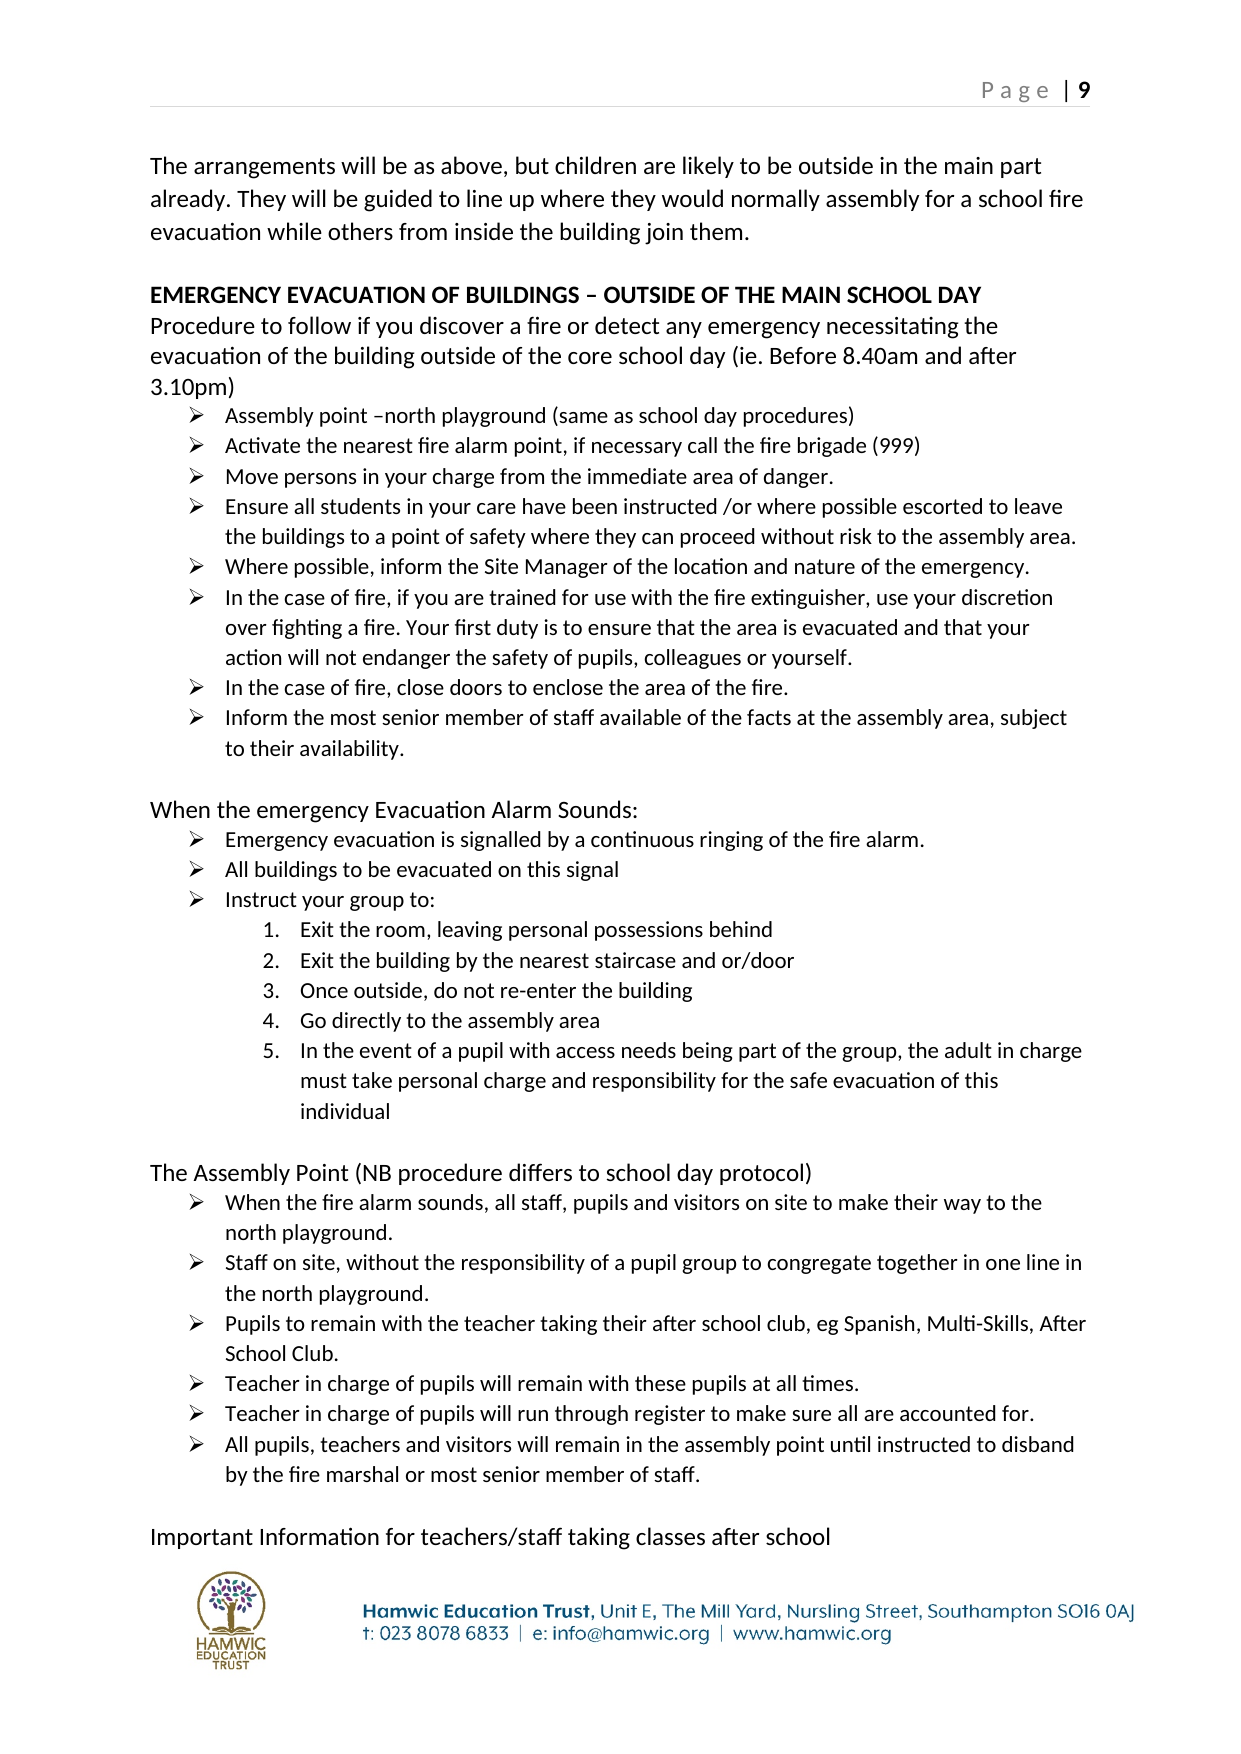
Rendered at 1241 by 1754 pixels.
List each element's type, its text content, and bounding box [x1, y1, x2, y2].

list Once outside, do not re-enter the building [262, 976, 1090, 1004]
list Teacher in charge of pupils will remain with these pupils at all times. [187, 1369, 1090, 1397]
list All buildings to be evacuated on this signal [187, 855, 1090, 883]
list Assembly point –north playground (same as school day procedures) [187, 401, 1090, 429]
text The Assembly Point (NB procedure differs to school day protocol) [150, 1157, 1090, 1188]
text The arrangements will be as above, but children are likely to be outside in the main part already. They will be guided to line up where they would normally assembly for a school fire evacuation while others from inside the building join them. [150, 150, 1090, 246]
list Activate the nearest fire alarm point, if necessary call the fire brigade (999) [187, 432, 1090, 459]
list Pupils to remain with the teacher taking their after school club, eg Spanish, Multi-Skills, After School Club. [187, 1309, 1090, 1367]
list Move persons in your charge from the immediate area of danger. [187, 462, 1090, 490]
list All pupils, teachers and visitors will remain in the assembly point until instructed to disband by the fire marshal or most senior member of staff. [187, 1430, 1090, 1488]
list When the fire alarm sounds, all staff, pupils and visitors on site to make their way to the north playground. [187, 1188, 1090, 1246]
text When the emergency Evacuation Alarm Sounds: [150, 794, 1090, 825]
text Important Information for teachers/staff taking classes after school [150, 1521, 1090, 1551]
list Teacher in charge of pupils will run through register to make sure all are accounted for. [187, 1399, 1090, 1427]
list Where possible, inform the Site Manager of the location and nature of the emergency. [187, 552, 1090, 580]
list In the case of fire, if you are trained for use with the fire extinguisher, use your discretion over fighting a fire. Your first duty is to ensure that the area is evacuated and that your action will not endanger the safety of pupils, colleagues or yourself. [187, 583, 1090, 671]
picture [150, 1553, 1240, 1681]
list Exit the room, leaving personal possessions behind [262, 916, 1090, 943]
list In the event of a pupil with access needs being part of the group, the adult in charge must take personal charge and responsibility for the safe evacuation of this individual [262, 1036, 1090, 1125]
text Procedure to follow if you discover a fire or detect any emergency necessitating the evacuation of the building outside of the core school day (ie. Before 8.40am and after 3.10pm) [150, 310, 1090, 401]
text EMERGENCY EVACUATION OF BUILDINGS – OUTSIDE OF THE MAIN SCHOOL DAY [150, 279, 1090, 310]
list Go directly to the assembly area [262, 1006, 1090, 1034]
list Ensure all students in your care have been instructed /or where possible escorted to leave the buildings to a point of safety where they can proceed without risk to the assembly area. [187, 492, 1090, 550]
list Emergency evacuation is signalled by a continuous ringing of the fire alarm. [187, 825, 1090, 853]
list Instruct your group to: [187, 885, 1090, 913]
list In the case of fire, close doors to enclose the area of the fire. [187, 673, 1090, 701]
list Exit the building by the nearest staircase and or/door [262, 946, 1090, 974]
list Inform the most senior member of staff available of the facts at the assembly area, subject to their availability. [187, 703, 1090, 762]
list Staff on site, without the responsibility of a pupil group to congregate together in one line in the north playground. [187, 1248, 1090, 1307]
